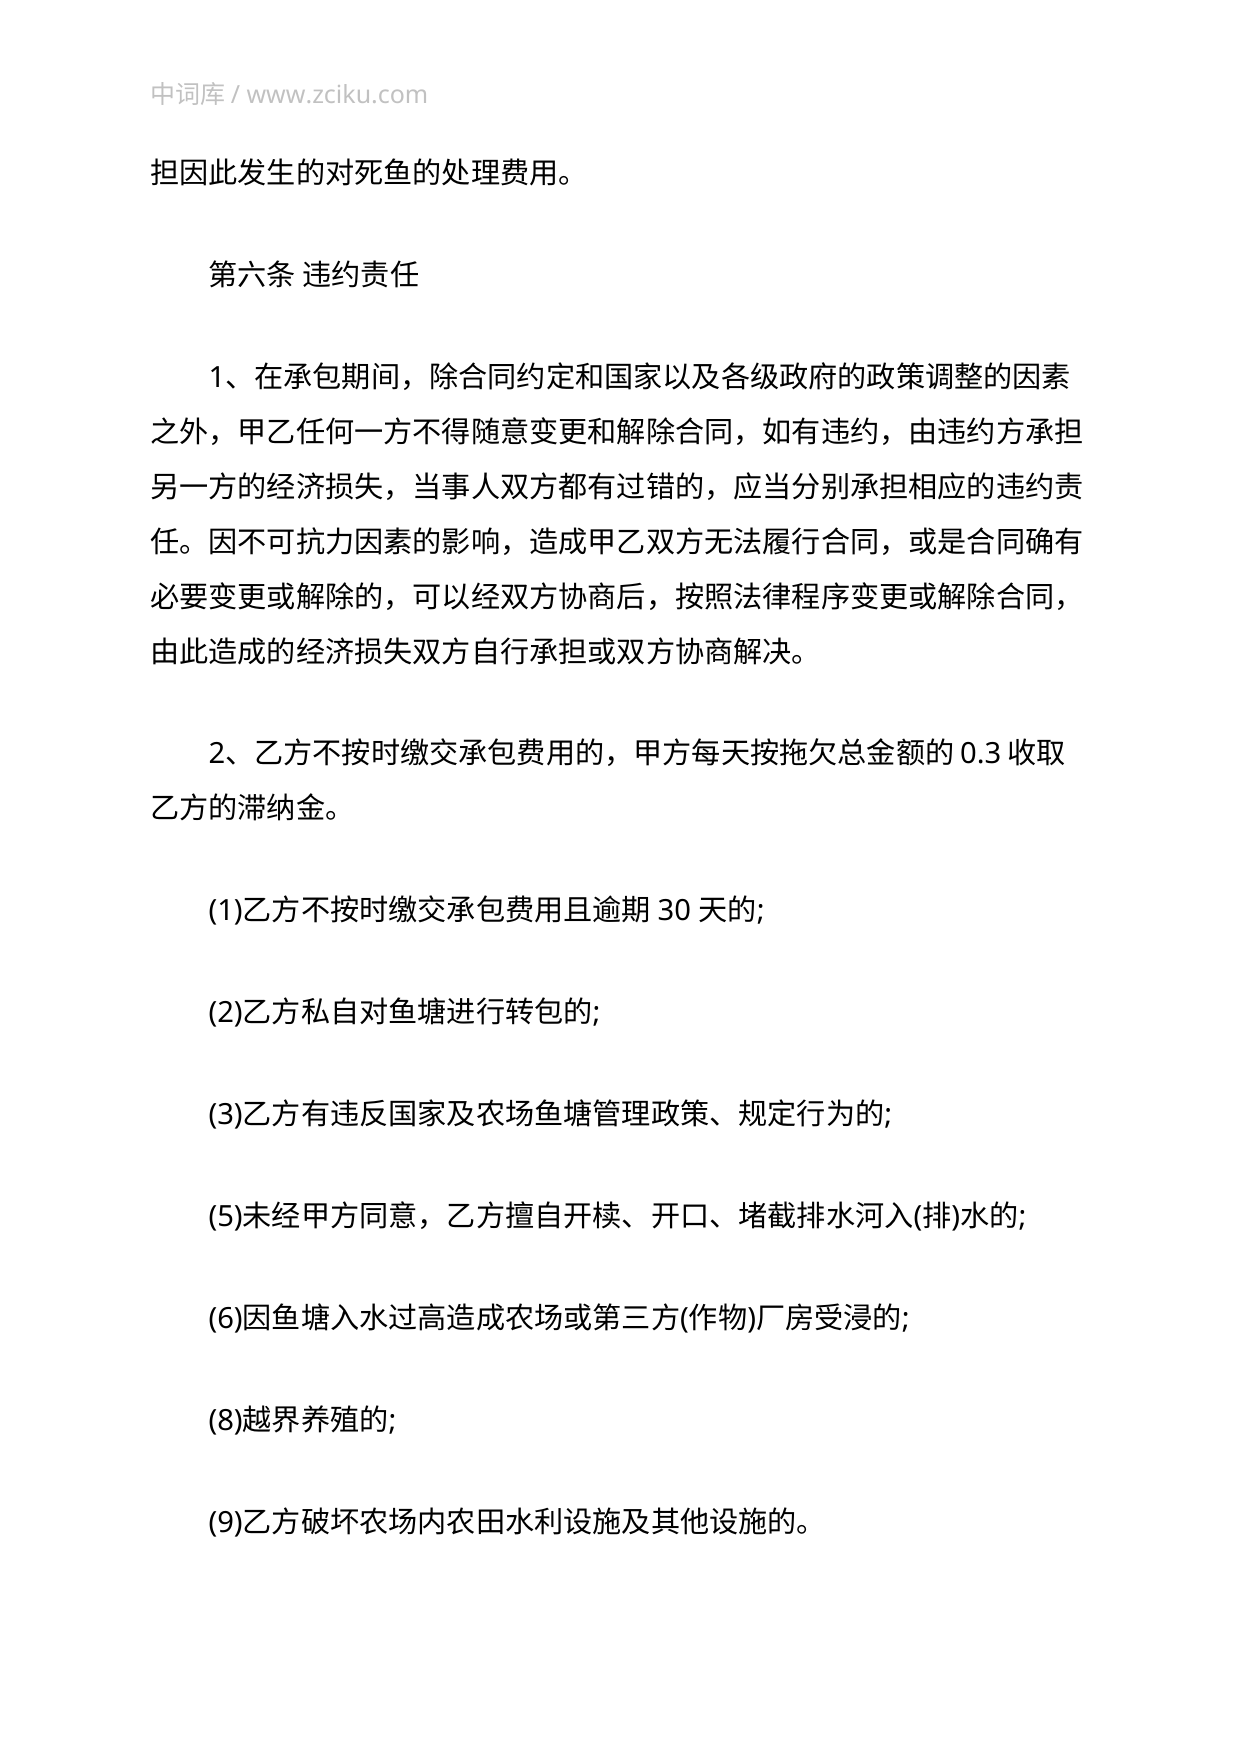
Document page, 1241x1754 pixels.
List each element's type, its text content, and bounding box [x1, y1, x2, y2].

text (9)乙方破坏农场内农田水利设施及其他设施的。 [150, 1498, 1090, 1541]
text (5)未经甲方同意，乙方擅自开椟、开口、堵截排水河入(排)水的; [150, 1193, 1090, 1235]
text (3)乙方有违反国家及农场鱼塘管理政策、规定行为的; [150, 1091, 1090, 1133]
text 2、乙方不按时缴交承包费用的，甲方每天按拖欠总金额的0.3收取乙方的滞纳金。 [150, 730, 1090, 827]
text (2)乙方私自对鱼塘进行转包的; [150, 989, 1090, 1031]
text (8)越界养殖的; [150, 1397, 1090, 1439]
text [150, 150, 1090, 192]
text (1)乙方不按时缴交承包费用且逾期 30 天的; [150, 887, 1090, 929]
text 1、在承包期间，除合同约定和国家以及各级政府的政策调整的因素之外，甲乙任何一方不得随意变更和解除合同，如有违约，由违约方承担另一方的经济损失，当事人双方都有过错的，应当分别承担相应的违约责任。因不可抗力因素的影响，造成甲乙双方无法履行合同，或是合同确有必要变更或解除的，可以经双方协商后，按照法律程序变更或解除合同，由此造成的经济损失双方自行承担或双方协商解决。 [150, 353, 1090, 670]
text (6)因鱼塘入水过高造成农场或第三方(作物)厂房受浸的; [150, 1294, 1090, 1337]
text 第六条 违约责任 [150, 252, 1090, 294]
